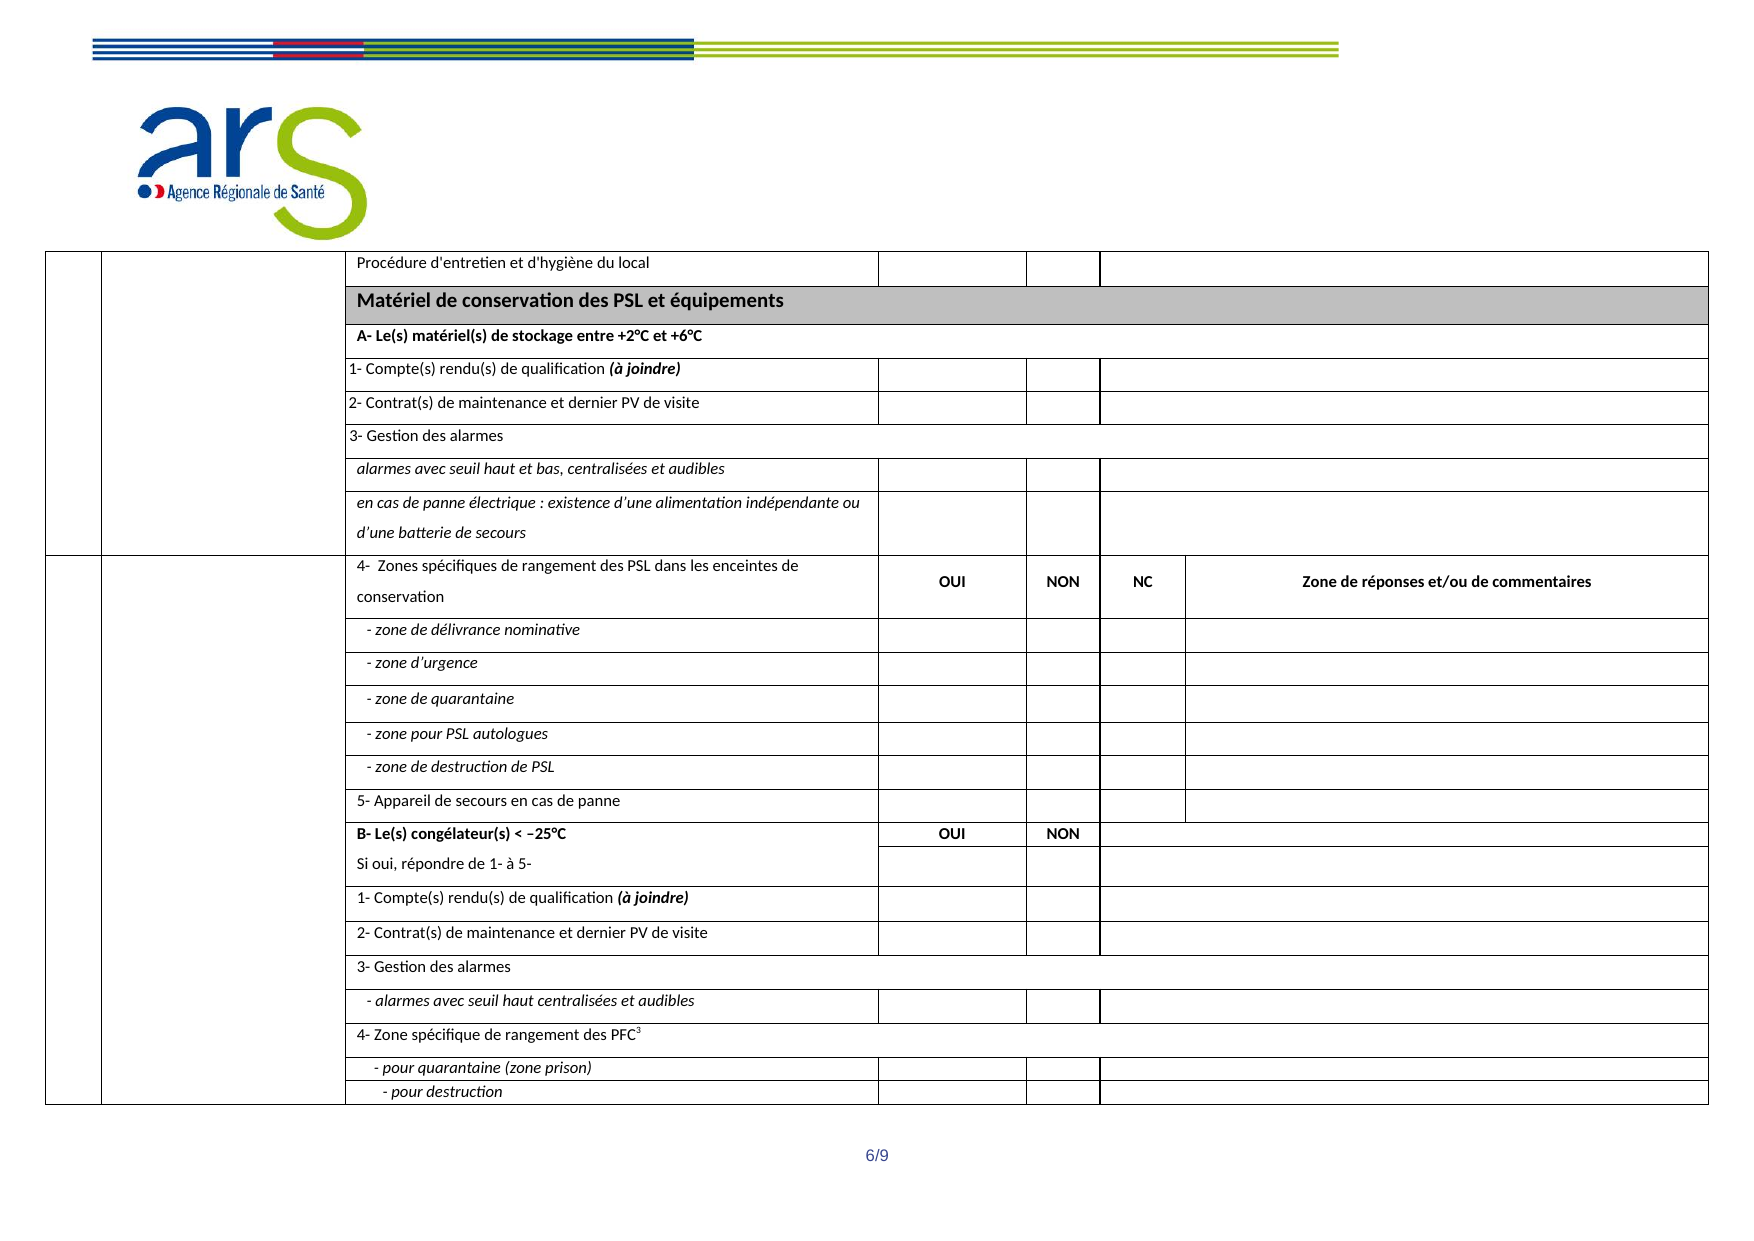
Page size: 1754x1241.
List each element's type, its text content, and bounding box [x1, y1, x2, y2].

table_cell [1027, 756, 1099, 789]
table_cell [1186, 723, 1708, 755]
table_cell [1101, 990, 1708, 1023]
table_cell 4- Zones spécifiques de rangement des PSL dans les enceintes de conservation [346, 556, 878, 618]
table_cell [1027, 252, 1099, 286]
table_cell [879, 492, 1026, 554]
table_cell 5- Appareil de secours en cas de panne [346, 790, 878, 822]
table_cell [879, 756, 1026, 789]
table_cell 1- Compte(s) rendu(s) de qualification (à joindre) [346, 887, 878, 921]
table_cell [1027, 723, 1099, 755]
table_cell [879, 619, 1026, 652]
table_cell [1101, 887, 1708, 921]
table_cell [1027, 790, 1099, 822]
table_cell [1101, 847, 1708, 886]
table_cell [1186, 756, 1708, 789]
table_cell alarmes avec seuil haut et bas, centralisées et audibles [346, 459, 878, 491]
table_cell [879, 1081, 1026, 1104]
table_cell [1186, 653, 1708, 685]
table_cell [1186, 790, 1708, 822]
table_cell 2- Contrat(s) de maintenance et dernier PV de visite [346, 922, 878, 955]
table_cell [1027, 492, 1099, 554]
table_cell [1186, 619, 1708, 652]
table_cell [1027, 847, 1099, 886]
table_cell NC [1101, 556, 1185, 618]
table_cell - zone de destruction de PSL [346, 756, 878, 789]
table_cell [1101, 492, 1708, 554]
table_cell [1101, 619, 1185, 652]
table_cell [879, 1058, 1026, 1080]
picture [91, 0, 1339, 251]
table_cell 1- Compte(s) rendu(s) de qualification (à joindre) [346, 359, 878, 391]
table_cell - alarmes avec seuil haut centralisées et audibles [346, 990, 878, 1023]
table_cell [1027, 686, 1099, 722]
table_cell [1027, 887, 1099, 921]
table_cell NON [1027, 556, 1099, 618]
table_cell [879, 990, 1026, 1023]
table_cell [1101, 653, 1185, 685]
table_cell [1027, 392, 1099, 424]
table_cell [1101, 790, 1185, 822]
table_cell [879, 359, 1026, 391]
table_cell [879, 459, 1026, 491]
table_cell [1101, 723, 1185, 755]
table_cell Procédure d'entretien et d'hygiène du local [346, 252, 878, 286]
table_cell [1101, 1081, 1708, 1104]
table_cell 2- Contrat(s) de maintenance et dernier PV de visite [346, 392, 878, 424]
table_cell [1101, 922, 1708, 955]
table_cell [879, 723, 1026, 755]
table_cell en cas de panne électrique : existence d’une alimentation indépendante ou d’une batterie de secours [346, 492, 878, 554]
table_cell Zone de réponses et/ou de commentaires [1186, 556, 1708, 618]
table_cell [879, 847, 1026, 886]
table_cell [1186, 686, 1708, 722]
table_cell [1101, 359, 1708, 391]
table_cell - pour destruction [346, 1081, 878, 1104]
table_cell 3- Gestion des alarmes [346, 956, 1708, 988]
table_cell [1101, 459, 1708, 491]
table_cell [879, 252, 1026, 286]
table_cell [879, 686, 1026, 722]
picture [91, 252, 101, 269]
table_cell 4- Zone spécifique de rangement des PFC [346, 1024, 1708, 1057]
table_cell [1027, 1058, 1099, 1080]
table_cell [879, 790, 1026, 822]
picture [102, 252, 345, 269]
table_cell [1027, 653, 1099, 685]
table_cell OUI [879, 556, 1026, 618]
table_cell NON [1027, 823, 1099, 846]
table_cell [1101, 823, 1708, 846]
table_cell [1027, 1081, 1099, 1104]
table_cell OUI [879, 823, 1026, 846]
table_cell [1027, 922, 1099, 955]
table_cell [1101, 1058, 1708, 1080]
table_cell [1027, 359, 1099, 391]
table_cell - zone de délivrance nominative [346, 619, 878, 652]
table_cell A- Le(s) matériel(s) de stockage entre +2°C et +6°C [346, 325, 1708, 357]
table_cell [879, 922, 1026, 955]
table_cell [879, 392, 1026, 424]
table_cell [1027, 619, 1099, 652]
table_cell - zone de quarantaine [346, 686, 878, 722]
table_cell [1027, 459, 1099, 491]
table_cell [879, 653, 1026, 685]
table_cell [1027, 990, 1099, 1023]
table_cell Matériel de conservation des PSL et équipements [346, 287, 1708, 324]
table_cell [1101, 252, 1708, 286]
table_cell [1101, 686, 1185, 722]
table_cell [879, 887, 1026, 921]
table_cell [1101, 756, 1185, 789]
table_cell - zone d’urgence [346, 653, 878, 685]
table_cell 3- Gestion des alarmes [346, 425, 1708, 457]
table_cell B- Le(s) congélateur(s) < –25°C Si oui, répondre de 1- à 5- [346, 823, 878, 886]
table_cell - pour quarantaine (zone prison) [346, 1058, 878, 1080]
table_cell [1101, 392, 1708, 424]
table_cell - zone pour PSL autologues [346, 723, 878, 755]
table_cell [102, 556, 345, 1104]
table_cell [46, 556, 101, 1104]
